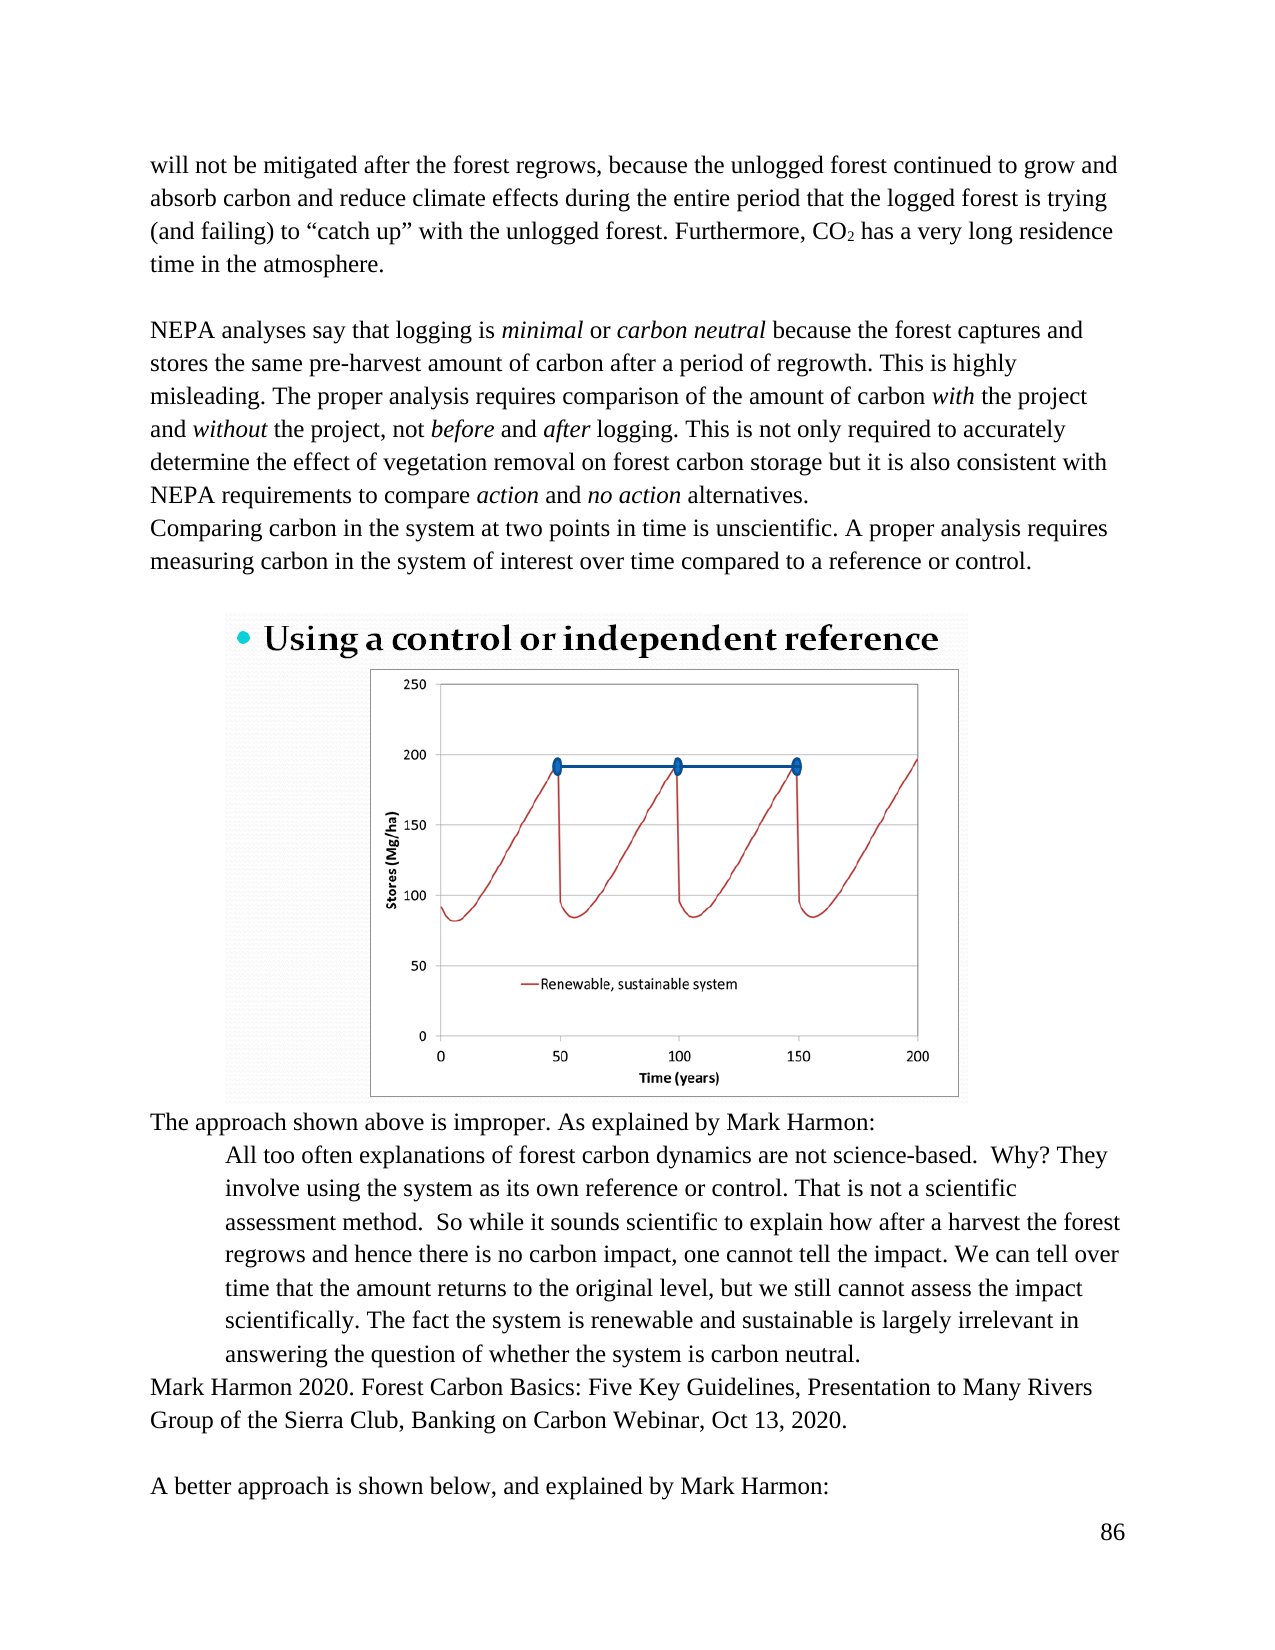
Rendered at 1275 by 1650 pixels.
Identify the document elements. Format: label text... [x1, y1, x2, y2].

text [150, 150, 1125, 278]
text A better approach is shown below, and explained by Mark Harmon: [150, 1471, 1125, 1499]
text All too often explanations of forest carbon dynamics are not science-based. Why? They involve using the system as its own reference or control. That is not a scientific assessment method. So while it sounds scientific to explain how after a harvest the forest regrows and hence there is no carbon impact, one cannot tell the impact. We can tell over time that the amount returns to the original level, but we still cannot assess the impact scientifically. The fact the system is renewable and sustainable is largely irrelevant in answering the question of whether the system is carbon neutral. [225, 1141, 1125, 1367]
picture [225, 612, 969, 1104]
text Comparing carbon in the system at two points in time is unscientific. A proper analysis requires measuring carbon in the system of interest over time compared to a reference or control. [150, 513, 1125, 575]
text The approach shown above is improper. As explained by Mark Harmon: [150, 1107, 1125, 1136]
text Mark Harmon 2020. Forest Carbon Basics: Five Key Guidelines, Presentation to Many Rivers Group of the Sierra Club, Banking on Carbon Webinar, Oct 13, 2020. [150, 1372, 1125, 1433]
text NEPA analyses say that logging is minimal or carbon neutral because the forest captures and stores the same pre-harvest amount of carbon after a period of regrowth. This is highly misleading. The proper analysis requires comparison of the amount of carbon with the project and without the project, not before and after logging. This is not only required to accurately determine the effect of vegetation removal on forest carbon storage but it is also consistent with NEPA requirements to compare action and no action alternatives. [150, 315, 1125, 509]
